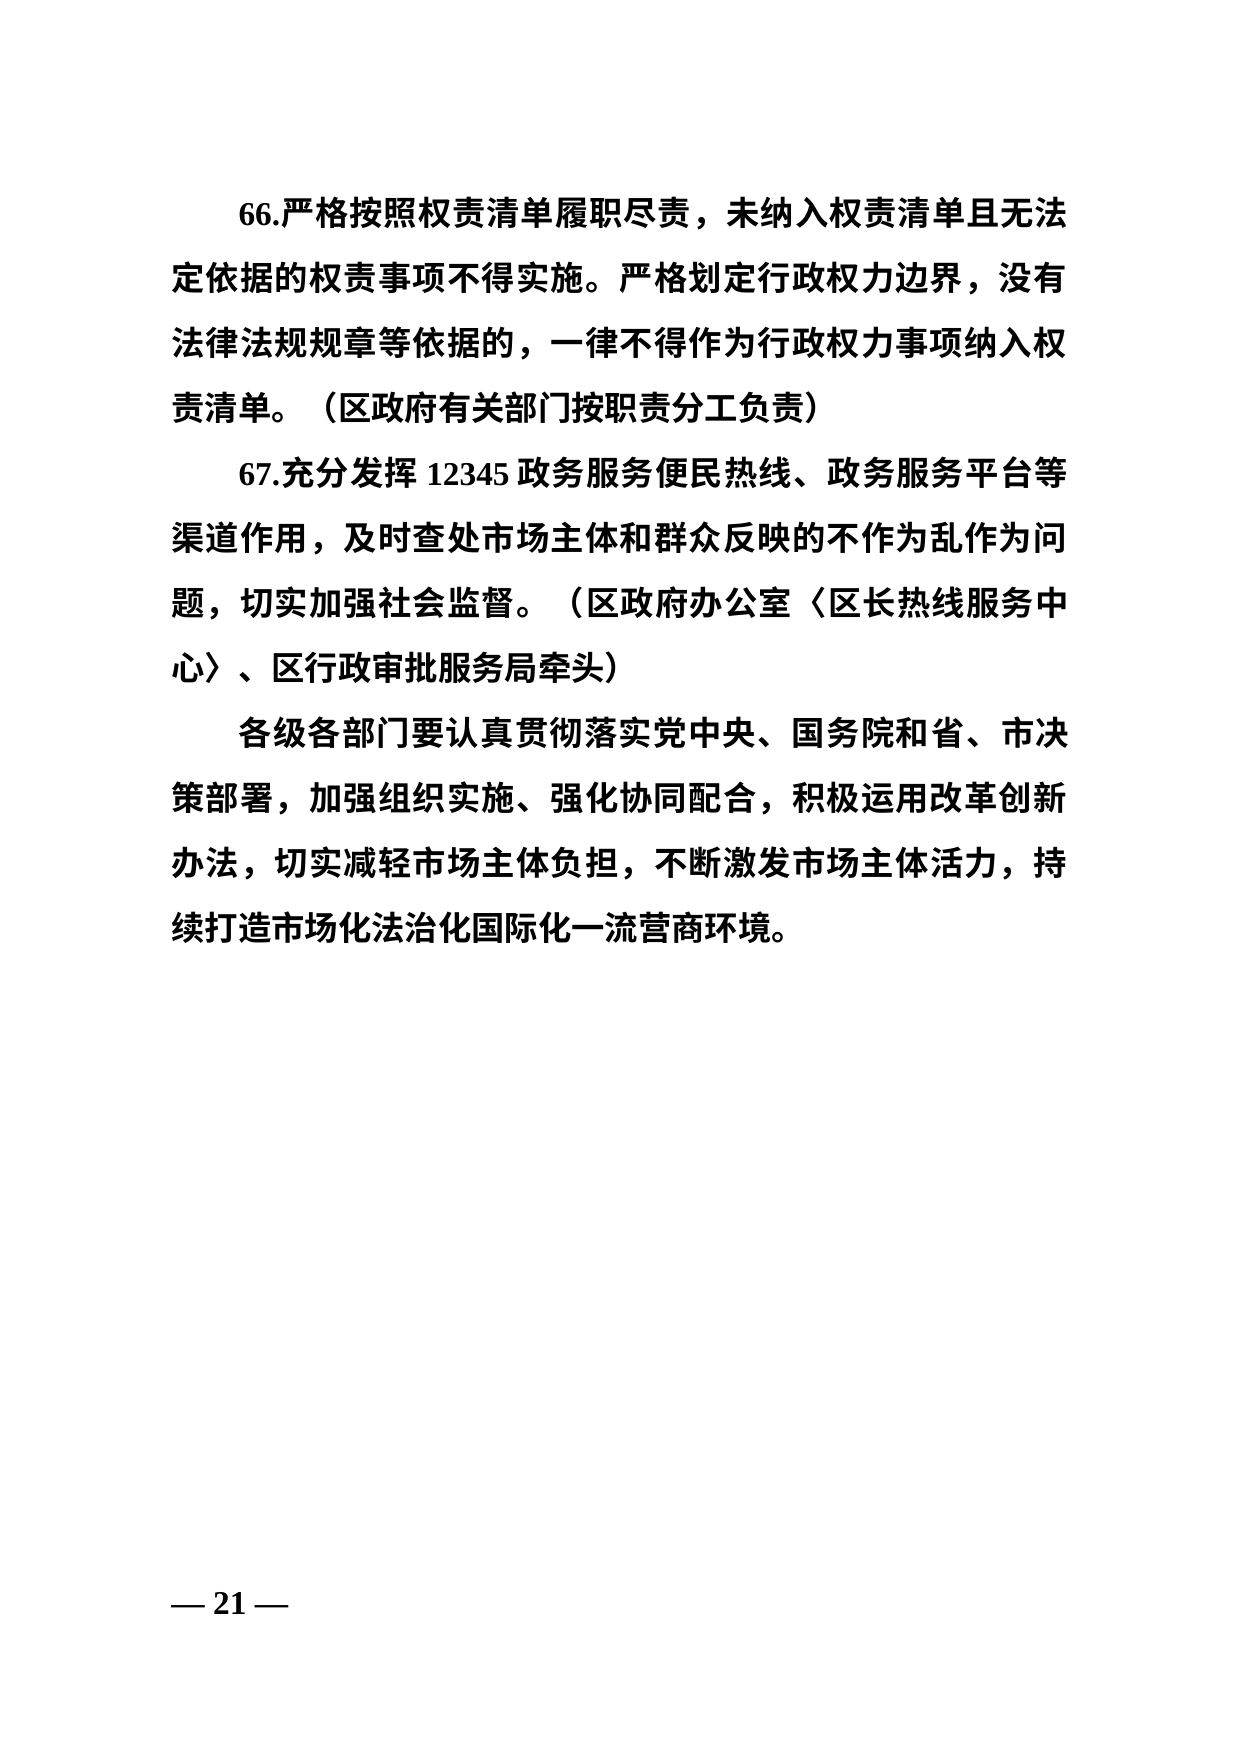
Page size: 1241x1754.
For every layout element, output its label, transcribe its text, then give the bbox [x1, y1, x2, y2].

text 各级各部门要认真贯彻落实党中央、国务院和省、市决策部署，加强组织实施、强化协同配合，积极运用改革创新办法，切实减轻市场主体负担，不断激发市场主体活力，持续打造市场化法治化国际化一流营商环境。 [171, 698, 1069, 958]
text 66.严格按照权责清单履职尽责，未纳入权责清单且无法定依据的权责事项不得实施。严格划定行政权力边界，没有法律法规规章等依据的，一律不得作为行政权力事项纳入权责清单。（区政府有关部门按职责分工负责） [171, 178, 1069, 438]
text 67.充分发挥12345政务服务便民热线、政务服务平台等渠道作用，及时查处市场主体和群众反映的不作为乱作为问题，切实加强社会监督。（区政府办公室〈区长热线服务中心〉、区行政审批服务局牵头） [171, 438, 1069, 698]
